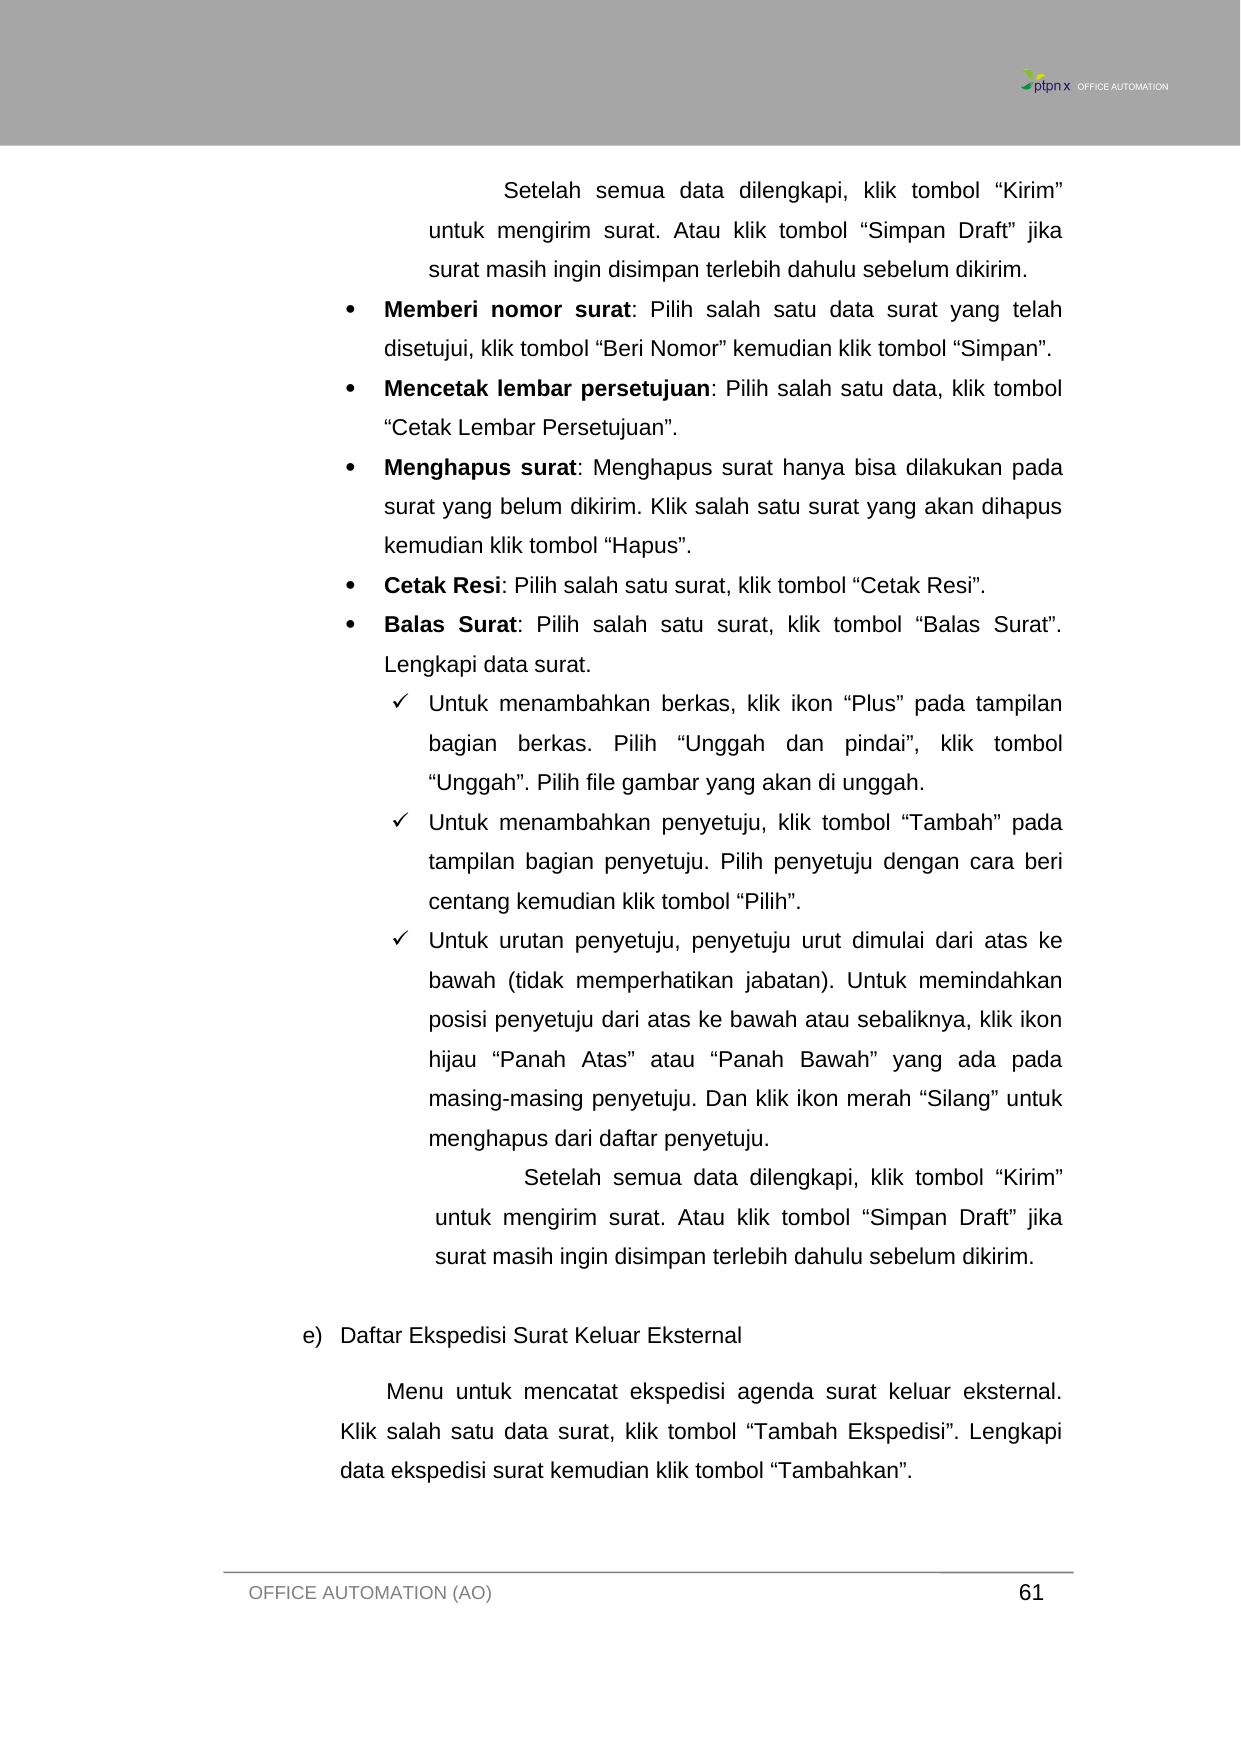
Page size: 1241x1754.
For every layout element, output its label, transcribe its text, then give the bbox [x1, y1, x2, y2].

text Setelah semua data dilengkapi, klik tombol “Kirim” untuk mengirim surat. Atau klik tombol “Simpan Draft” jika surat masih ingin disimpan terlebih dahulu sebelum dikirim. [435, 1164, 1063, 1269]
list Cetak Resi: Pilih salah satu surat, klik tombol “Cetak Resi”. [346, 572, 1063, 598]
picture [1019, 68, 1170, 94]
list Mencetak lembar persetujuan: Pilih salah satu data, klik tombol “Cetak Lembar Persetujuan”. [346, 374, 1063, 440]
text Menu untuk mencatat ekspedisi agenda surat keluar eksternal. Klik salah satu data surat, klik tombol “Tambah Ekspedisi”. Lengkapi data ekspedisi surat kemudian klik tombol “Tambahkan”. [340, 1378, 1063, 1483]
list Untuk menambahkan penyetuju, klik tombol “Tambah” pada tampilan bagian penyetuju. Pilih penyetuju dengan cara beri centang kemudian klik tombol “Pilih”. [391, 809, 1063, 914]
list Memberi nomor surat: Pilih salah satu data surat yang telah disetujui, klik tombol “Beri Nomor” kemudian klik tombol “Simpan”. [346, 296, 1063, 361]
list Daftar Ekspedisi Surat Keluar Eksternal [302, 1322, 1063, 1348]
list Untuk menambahkan berkas, klik ikon “Plus” pada tampilan bagian berkas. Pilih “Unggah dan pindai”, klik tombol “Unggah”. Pilih file gambar yang akan di unggah. [391, 690, 1063, 796]
text Setelah semua data dilengkapi, klik tombol “Kirim” untuk mengirim surat. Atau klik tombol “Simpan Draft” jika surat masih ingin disimpan terlebih dahulu sebelum dikirim. [428, 177, 1063, 282]
list Menghapus surat: Menghapus surat hanya bisa dilakukan pada surat yang belum dikirim. Klik salah satu surat yang akan dihapus kemudian klik tombol “Hapus”. [346, 453, 1063, 559]
list Balas Surat: Pilih salah satu surat, klik tombol “Balas Surat”. Lengkapi data surat. [346, 611, 1063, 677]
list Untuk urutan penyetuju, penyetuju urut dimulai dari atas ke bawah (tidak memperhatikan jabatan). Untuk memindahkan posisi penyetuju dari atas ke bawah atau sebaliknya, klik ikon hijau “Panah Atas” atau “Panah Bawah” yang ada pada masing-masing penyetuju. Dan klik ikon merah “Silang” untuk menghapus dari daftar penyetuju. [391, 927, 1063, 1151]
